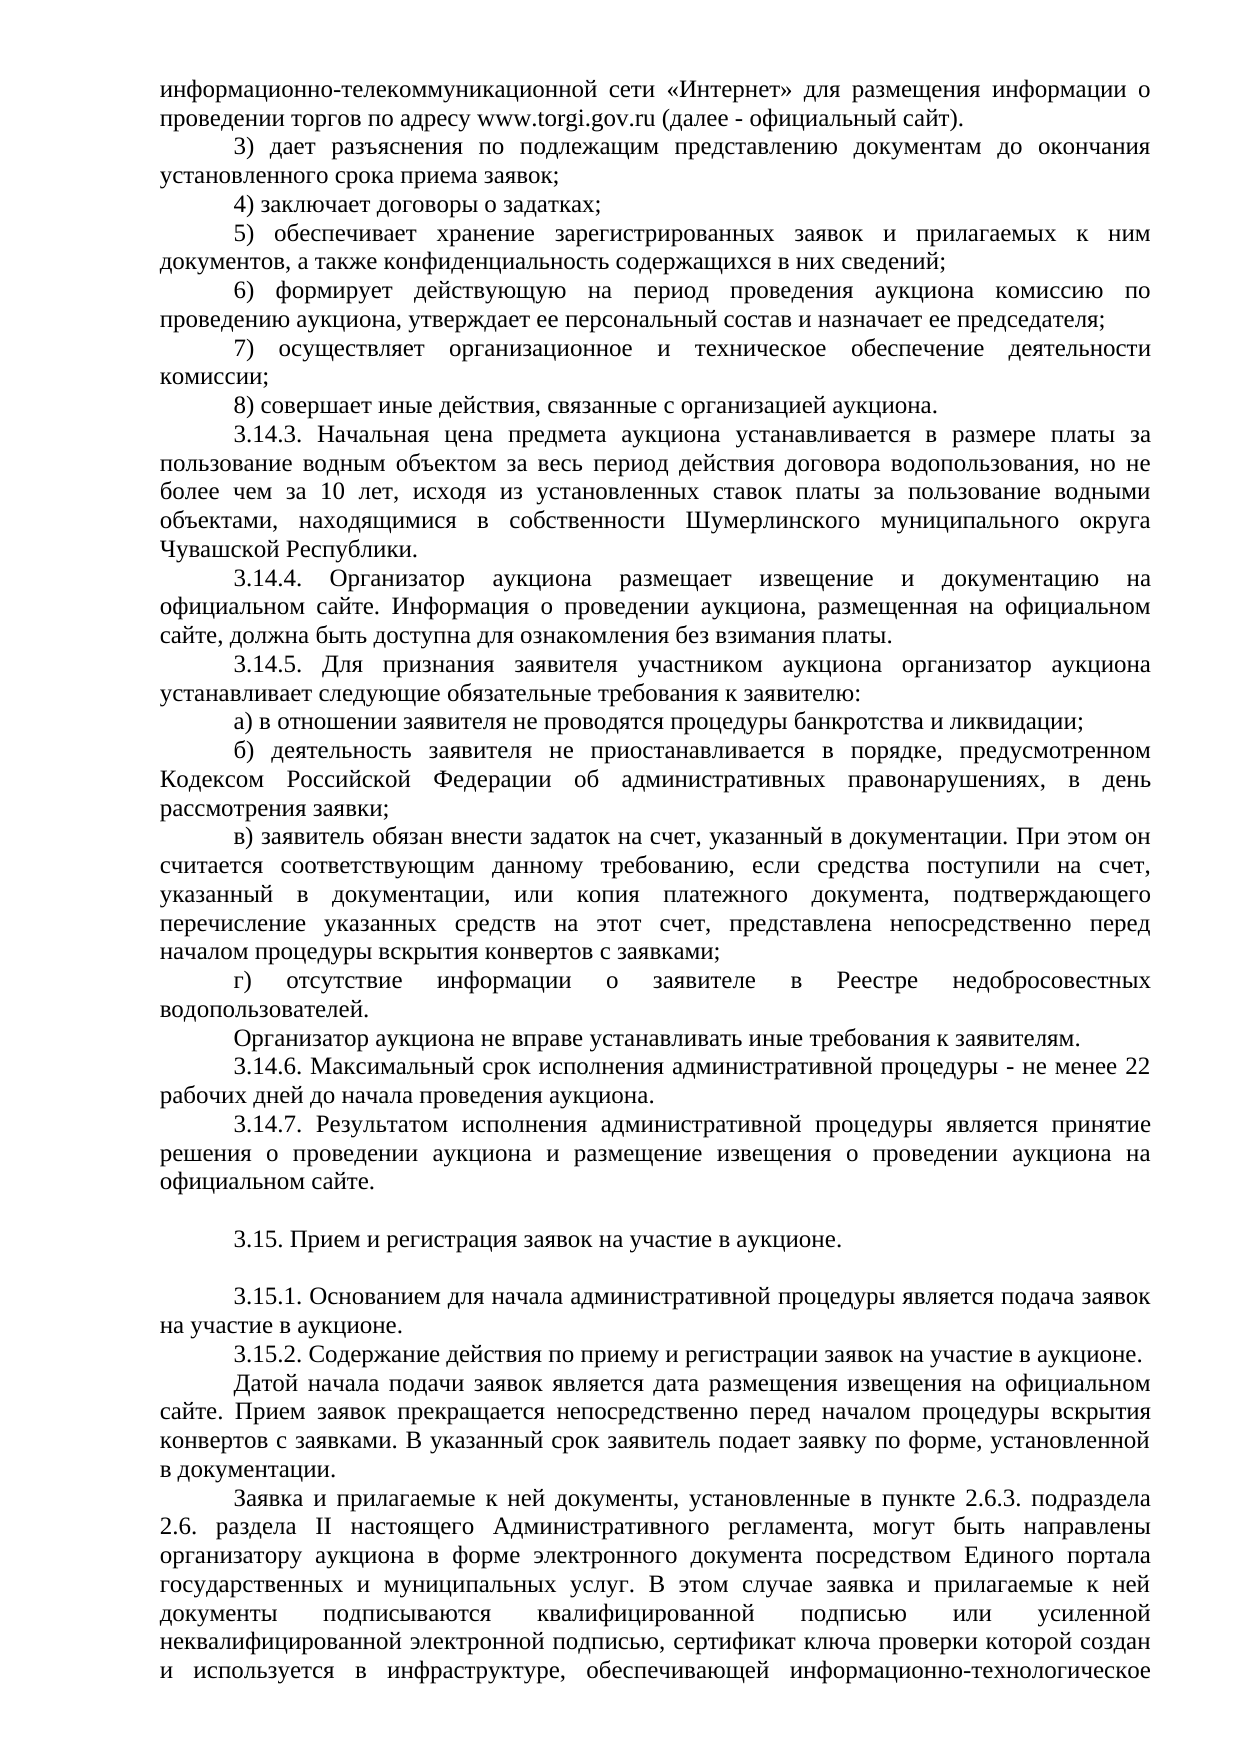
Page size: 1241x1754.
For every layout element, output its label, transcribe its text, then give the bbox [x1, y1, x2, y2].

text а) в отношении заявителя не проводятся процедуры банкротства и ликвидации; [159, 706, 1152, 735]
text 4) заключает договоры о задатках; [159, 189, 1152, 218]
text 6) формирует действующую на период проведения аукциона комиссию по проведению аукциона, утверждает ее персональный состав и назначает ее председателя; [159, 275, 1152, 333]
text 3.15.1. Основанием для начала административной процедуры является подача заявок на участие в аукционе. [159, 1281, 1152, 1339]
text 3) дает разъяснения по подлежащим представлению документам до окончания установленного срока приема заявок; [159, 131, 1152, 189]
text г) отсутствие информации о заявителе в Реестре недобросовестных водопользователей. [159, 965, 1152, 1023]
text 3.15.2. Содержание действия по приему и регистрации заявок на участие в аукционе. [159, 1339, 1152, 1368]
text 3.14.3. Начальная цена предмета аукциона устанавливается в размере платы за пользование водным объектом за весь период действия договора водопользования, но не более чем за 10 лет, исходя из установленных ставок платы за пользование водными объектами, находящимися в собственности Шумерлинского муниципального округа Чувашской Республики. [159, 419, 1152, 563]
text 3.15. Прием и регистрация заявок на участие в аукционе. [159, 1224, 1152, 1253]
text Датой начала подачи заявок является дата размещения извещения на официальном сайте. Прием заявок прекращается непосредственно перед началом процедуры вскрытия конвертов с заявками. В указанный срок заявитель подает заявку по форме, установленной в документации. [159, 1368, 1152, 1483]
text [159, 1483, 1152, 1684]
text 3.14.7. Результатом исполнения административной процедуры является принятие решения о проведении аукциона и размещение извещения о проведении аукциона на официальном сайте. [159, 1109, 1152, 1195]
text 3.14.5. Для признания заявителя участником аукциона организатор аукциона устанавливает следующие обязательные требования к заявителю: [159, 649, 1152, 706]
text 3.14.6. Максимальный срок исполнения административной процедуры - не менее 22 рабочих дней до начала проведения аукциона. [159, 1051, 1152, 1109]
text б) деятельность заявителя не приостанавливается в порядке, предусмотренном Кодексом Российской Федерации об административных правонарушениях, в день рассмотрения заявки; [159, 735, 1152, 821]
text 7) осуществляет организационное и техническое обеспечение деятельности комиссии; [159, 333, 1152, 390]
text 8) совершает иные действия, связанные с организацией аукциона. [159, 390, 1152, 419]
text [159, 74, 1152, 131]
text Организатор аукциона не вправе устанавливать иные требования к заявителям. [159, 1023, 1152, 1051]
text 5) обеспечивает хранение зарегистрированных заявок и прилагаемых к ним документов, а также конфиденциальность содержащихся в них сведений; [159, 218, 1152, 275]
text 3.14.4. Организатор аукциона размещает извещение и документацию на официальном сайте. Информация о проведении аукциона, размещенная на официальном сайте, должна быть доступна для ознакомления без взимания платы. [159, 563, 1152, 649]
text в) заявитель обязан внести задаток на счет, указанный в документации. При этом он считается соответствующим данному требованию, если средства поступили на счет, указанный в документации, или копия платежного документа, подтверждающего перечисление указанных средств на этот счет, представлена непосредственно перед началом процедуры вскрытия конвертов с заявками; [159, 821, 1152, 965]
